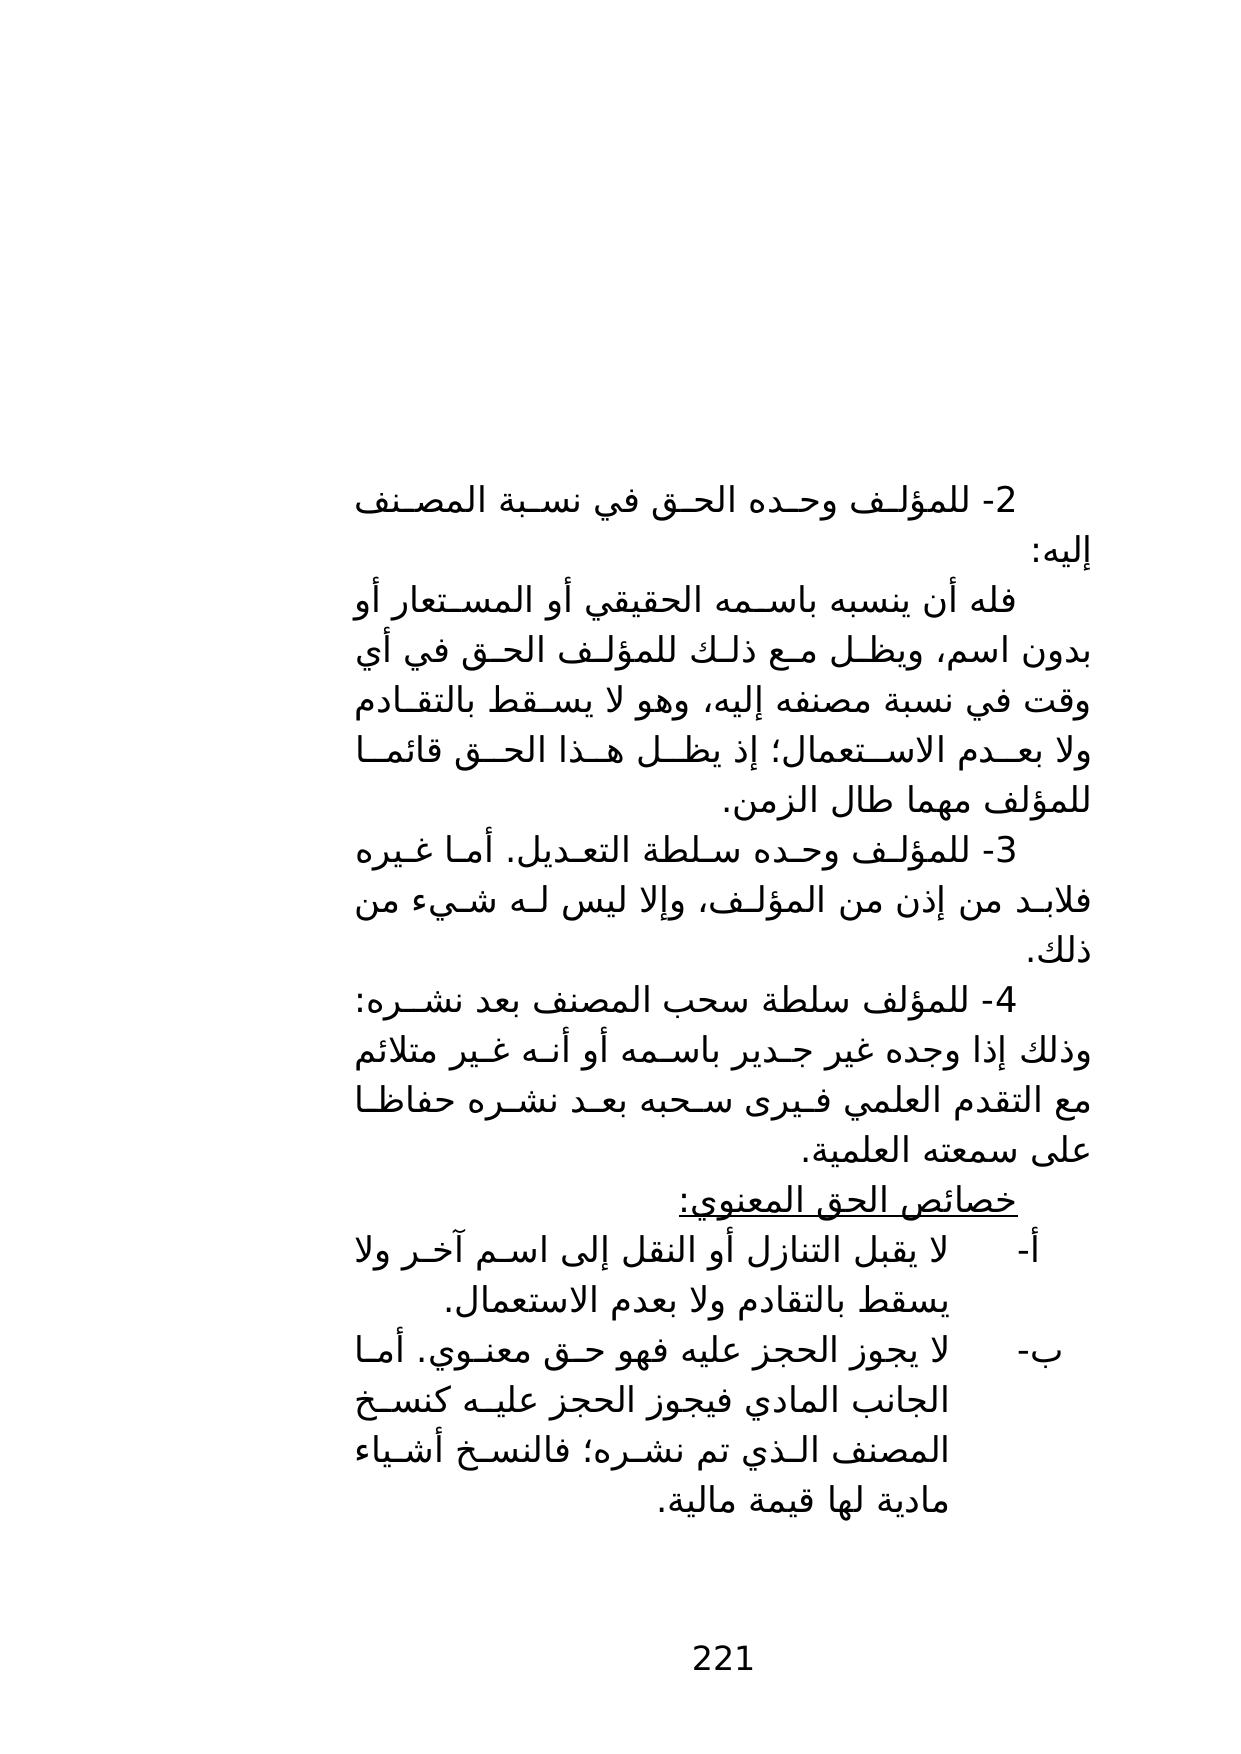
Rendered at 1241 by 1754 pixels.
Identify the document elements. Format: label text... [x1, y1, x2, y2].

list لا يجوز الحجز عليه فهو حق معنوي. أما الجانب المادي فيجوز الحجز عليه كنسخ المصنف الذي تم نشره؛ فالنسخ أشياء مادية لها قيمة مالية. [354, 1322, 1017, 1522]
text 3- للمؤلف وحده سلطة التعديل. أما غيره فلابد من إذن من المؤلف، وإلا ليس له شيء من ذلك. [354, 822, 1092, 972]
text 4- للمؤلف سلطة سحب المصنف بعد نشره: وذلك إذا وجده غير جدير باسمه أو أنه غير متلائم مع التقدم العلمي فيرى سحبه بعد نشره حفاظا على سمعته العلمية. [354, 972, 1092, 1172]
text فله أن ينسبه باسمه الحقيقي أو المستعار أو بدون اسم، ويظل مع ذلك للمؤلف الحق في أي وقت في نسبة مصنفه إليه، وهو لا يسقط بالتقادم ولا بعدم الاستعمال؛ إذ يظل هذا الحق قائما للمؤلف مهما طال الزمن. [354, 572, 1092, 822]
list لا يقبل التنازل أو النقل إلى اسم آخر ولا يسقط بالتقادم ولا بعدم الاستعمال. [354, 1222, 1017, 1322]
text 2- للمؤلف وحده الحق في نسبة المصنف إليه: [354, 472, 1092, 572]
text خصائص الحق المعنوي: [354, 1172, 1092, 1222]
